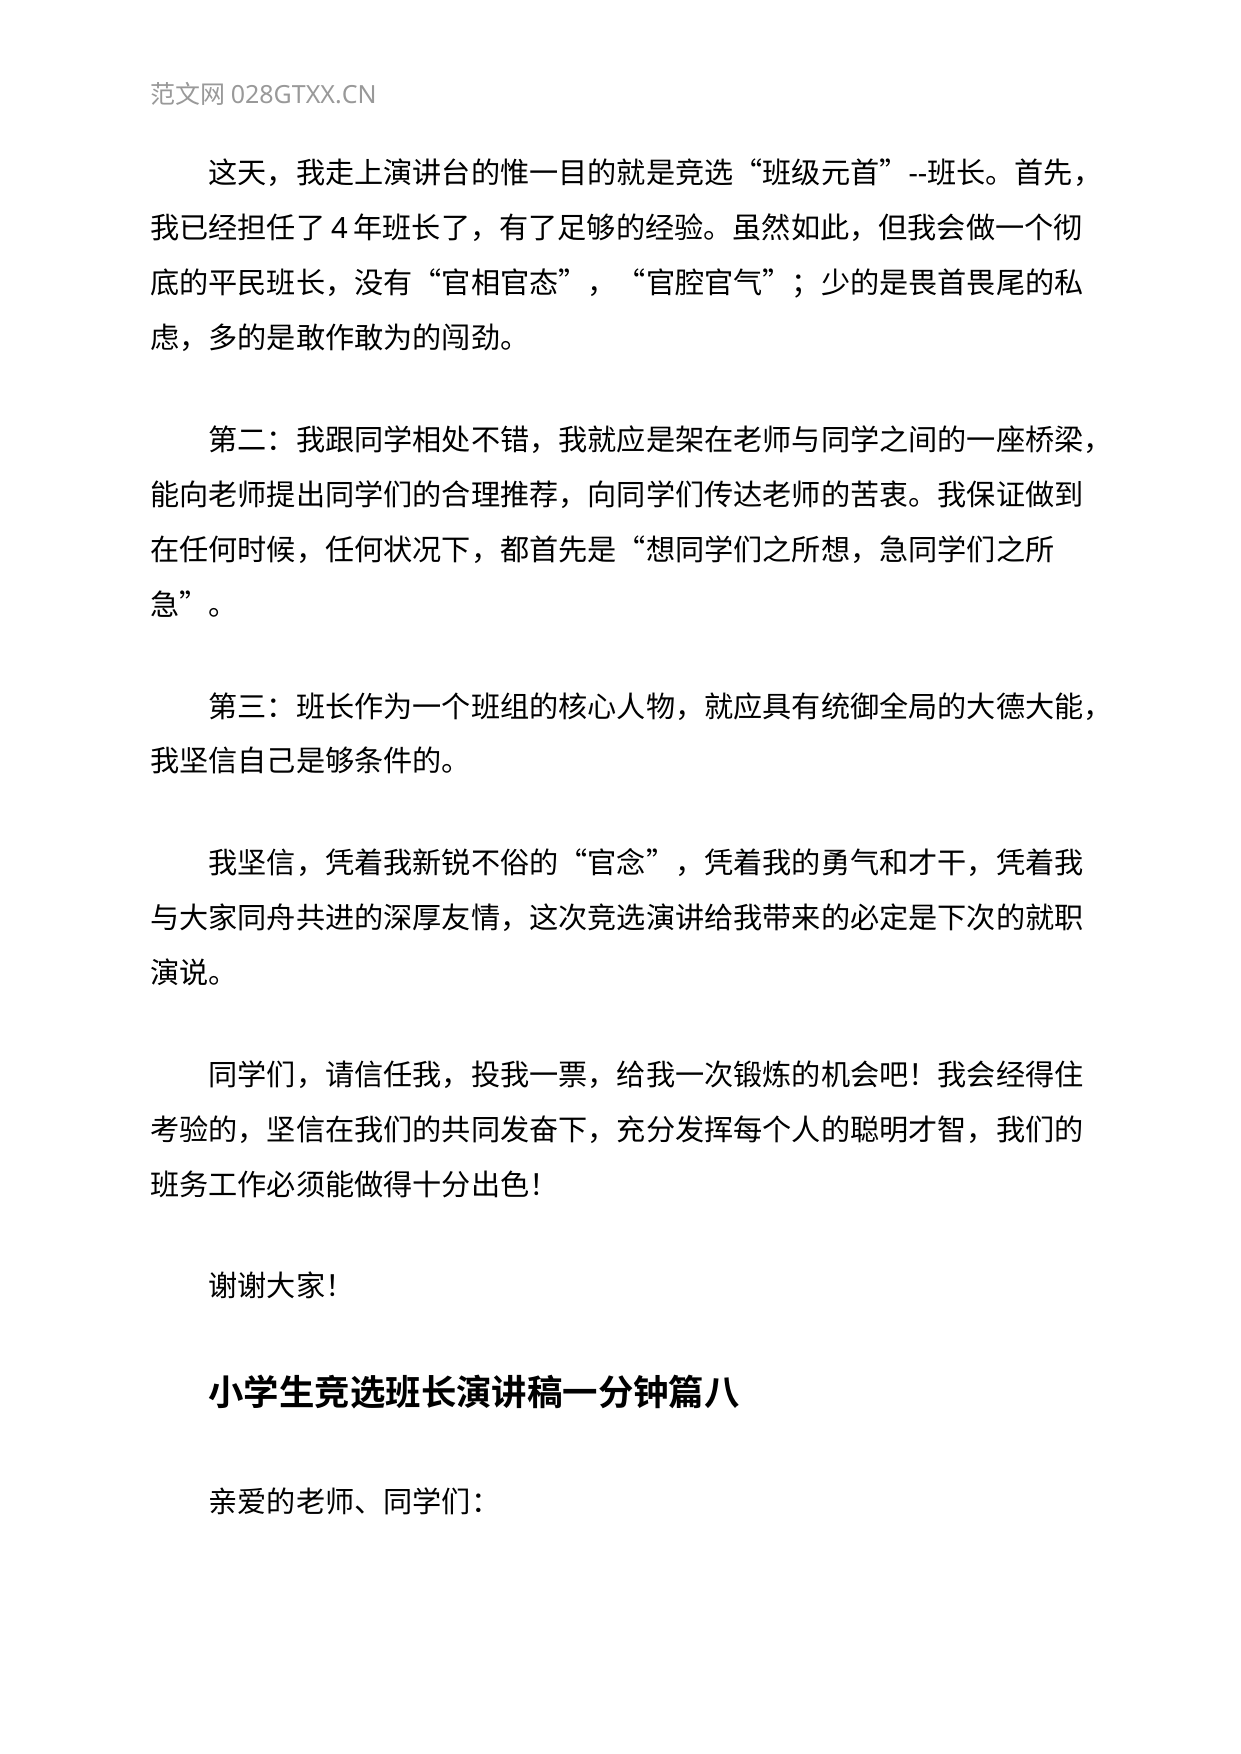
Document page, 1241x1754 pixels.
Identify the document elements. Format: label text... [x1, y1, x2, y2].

text 亲爱的老师、同学们： [150, 1478, 1090, 1520]
text 我坚信，凭着我新锐不俗的“官念”，凭着我的勇气和才干，凭着我与大家同舟共进的深厚友情，这次竞选演讲给我带来的必定是下次的就职演说。 [150, 840, 1090, 992]
text 同学们，请信任我，投我一票，给我一次锻炼的机会吧！我会经得住考验的，坚信在我们的共同发奋下，充分发挥每个人的聪明才智，我们的班务工作必须能做得十分出色！ [150, 1051, 1090, 1203]
text 第三：班长作为一个班组的核心人物，就应具有统御全局的大德大能，我坚信自己是够条件的。 [150, 683, 1090, 780]
text 谢谢大家！ [150, 1263, 1090, 1305]
text 这天，我走上演讲台的惟一目的就是竞选“班级元首”--班长。首先，我已经担任了4年班长了，有了足够的经验。虽然如此，但我会做一个彻底的平民班长，没有“官相官态”，“官腔官气”；少的是畏首畏尾的私虑，多的是敢作敢为的闯劲。 [150, 150, 1090, 357]
text 小学生竞选班长演讲稿一分钟篇八 [150, 1365, 1090, 1416]
text 第二：我跟同学相处不错，我就应是架在老师与同学之间的一座桥梁，能向老师提出同学们的合理推荐，向同学们传达老师的苦衷。我保证做到在任何时候，任何状况下，都首先是“想同学们之所想，急同学们之所急”。 [150, 417, 1090, 624]
